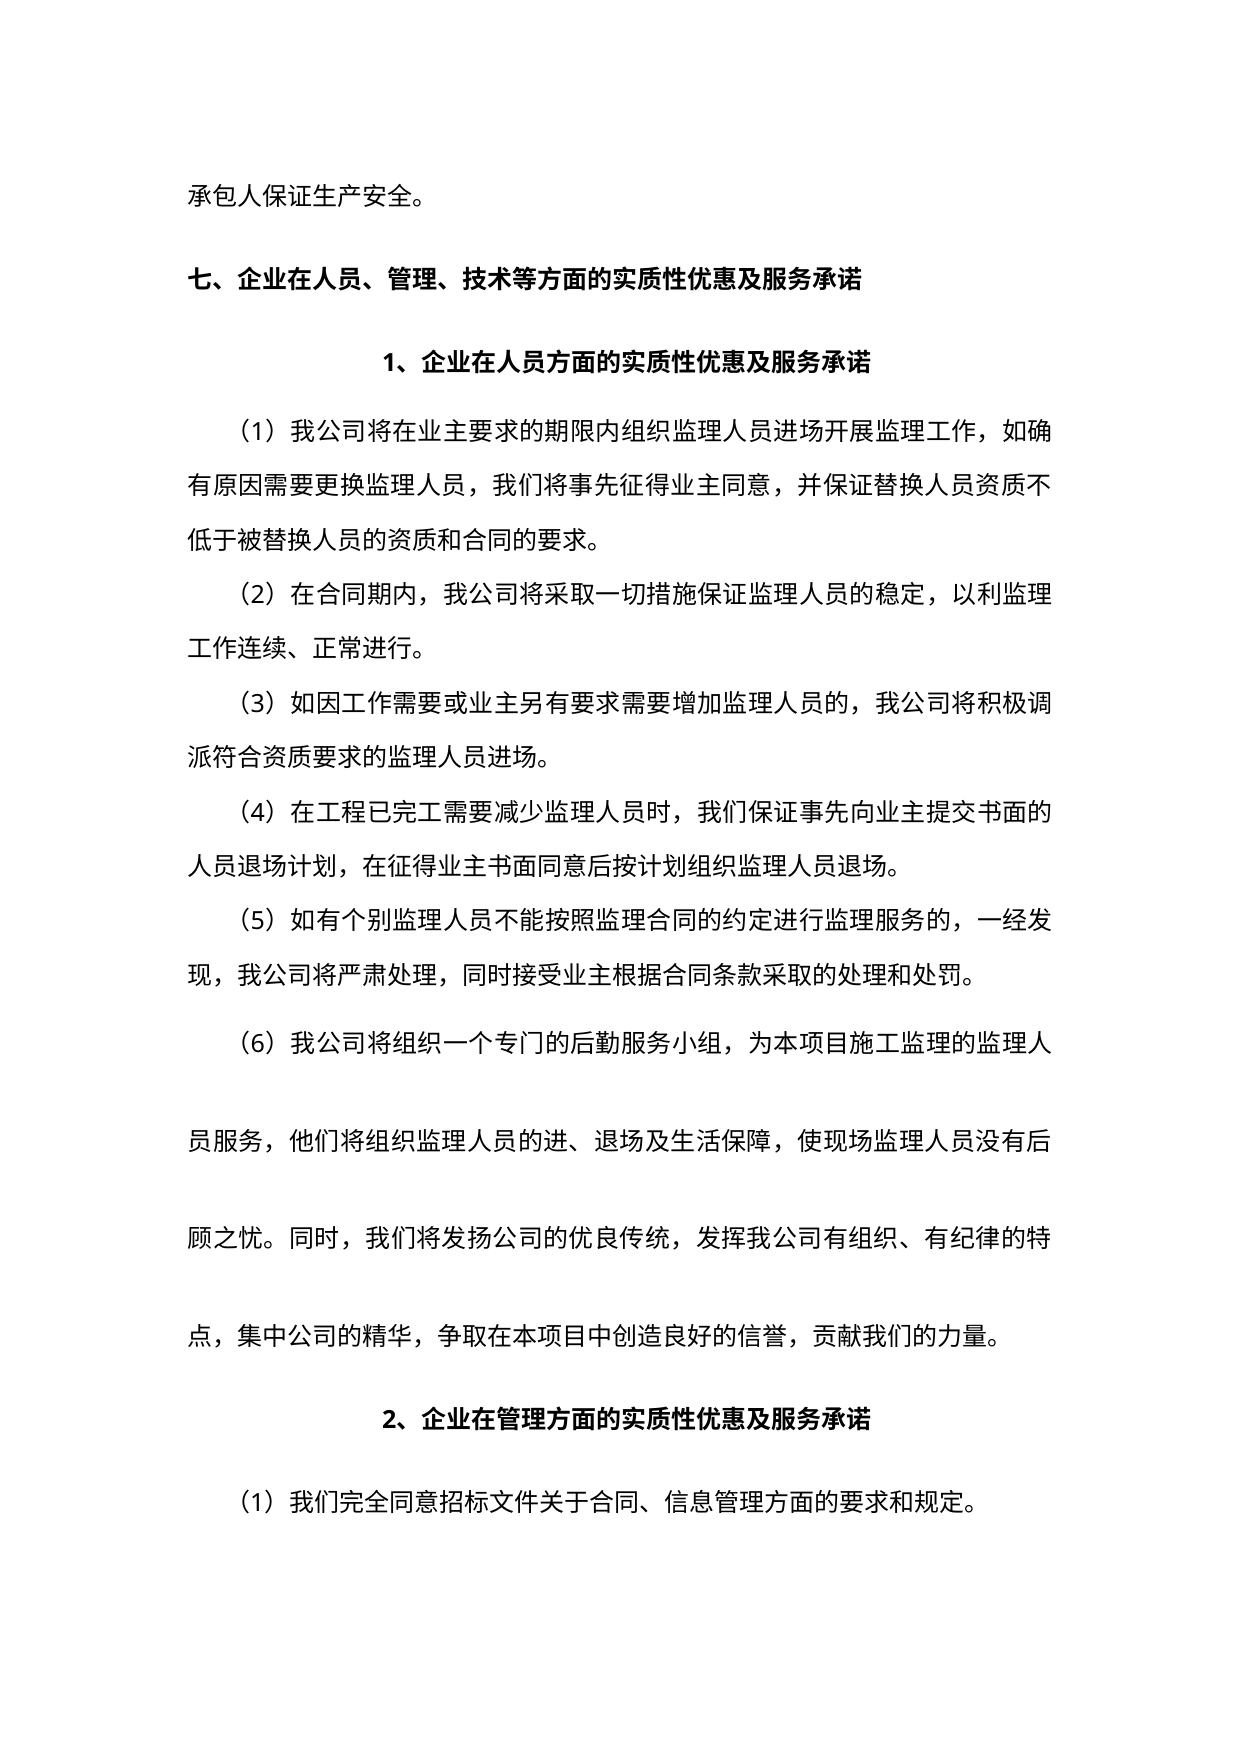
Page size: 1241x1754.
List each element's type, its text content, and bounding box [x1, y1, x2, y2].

text （6）我公司将组织一个专门的后勤服务小组，为本项目施工监理的监理人员服务，他们将组织监理人员的进、退场及生活保障，使现场监理人员没有后顾之忧。同时，我们将发扬公司的优良传统，发挥我公司有组织、有纪律的特点，集中公司的精华，争取在本项目中创造良好的信誉，贡献我们的力量。 [187, 1009, 1053, 1367]
text （3）如因工作需要或业主另有要求需要增加监理人员的，我公司将积极调派符合资质要求的监理人员进场。 [187, 683, 1053, 774]
subtitle 1、企业在人员方面的实质性优惠及服务承诺 [187, 328, 1053, 393]
subtitle 七、企业在人员、管理、技术等方面的实质性优惠及服务承诺 [187, 245, 1053, 310]
subtitle 2、企业在管理方面的实质性优惠及服务承诺 [187, 1385, 1053, 1450]
text （2）在合同期内，我公司将采取一切措施保证监理人员的稳定，以利监理工作连续、正常进行。 [187, 574, 1053, 665]
text （5）如有个别监理人员不能按照监理合同的约定进行监理服务的，一经发现，我公司将严肃处理，同时接受业主根据合同条款采取的处理和处罚。 [187, 901, 1053, 991]
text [187, 162, 1053, 227]
text （1）我们完全同意招标文件关于合同、信息管理方面的要求和规定。 [187, 1468, 1053, 1533]
text （1）我公司将在业主要求的期限内组织监理人员进场开展监理工作，如确有原因需要更换监理人员，我们将事先征得业主同意，并保证替换人员资质不低于被替换人员的资质和合同的要求。 [187, 411, 1053, 556]
text （4）在工程已完工需要减少监理人员时，我们保证事先向业主提交书面的人员退场计划，在征得业主书面同意后按计划组织监理人员退场。 [187, 792, 1053, 883]
